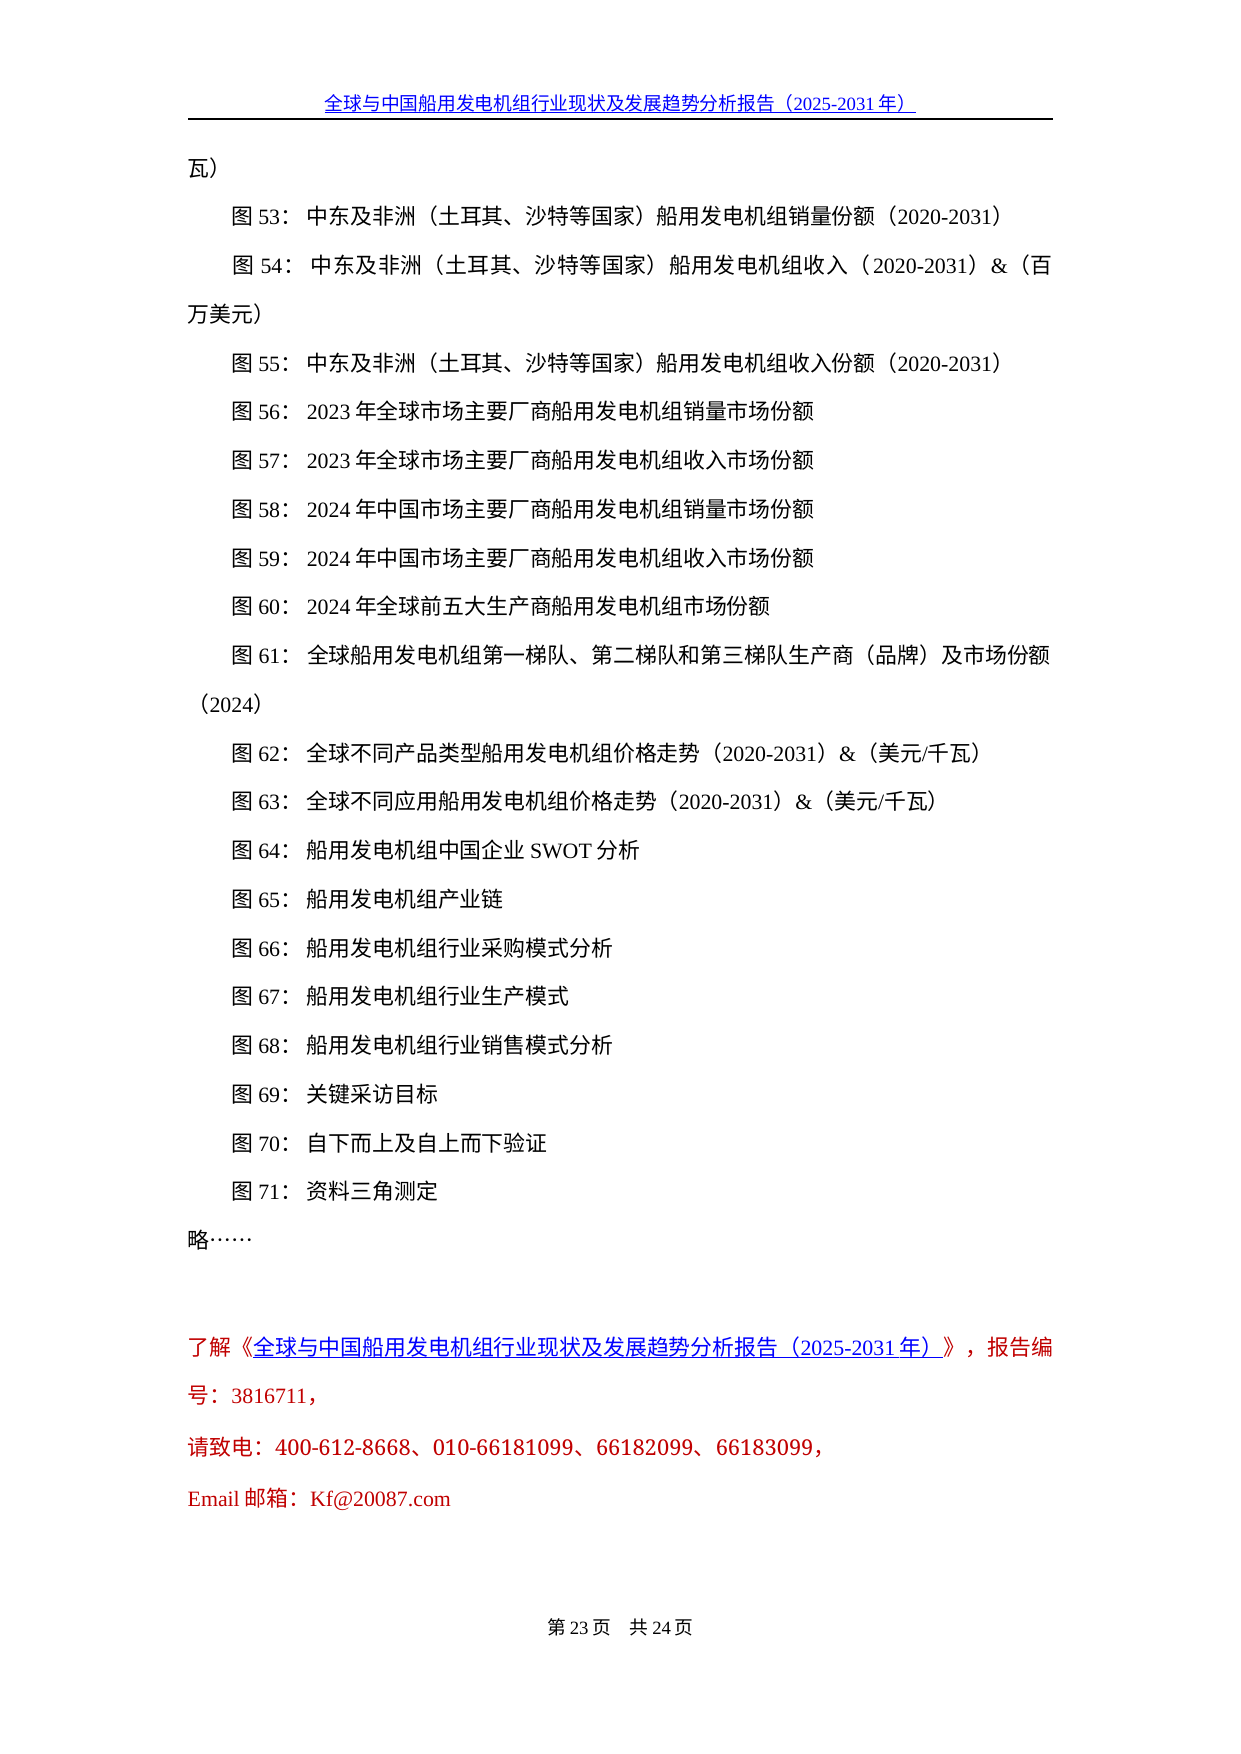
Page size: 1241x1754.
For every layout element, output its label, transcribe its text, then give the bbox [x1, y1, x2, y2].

text 了解《全球与中国船用发电机组行业现状及发展趋势分析报告（2025-2031年）》，报告编号：3816711， [187, 1329, 1053, 1410]
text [187, 150, 1053, 1255]
text 请致电：400-612-8668、010-66181099、66182099、66183099， [187, 1429, 1053, 1462]
text Email邮箱：Kf@20087.com [187, 1481, 1053, 1513]
